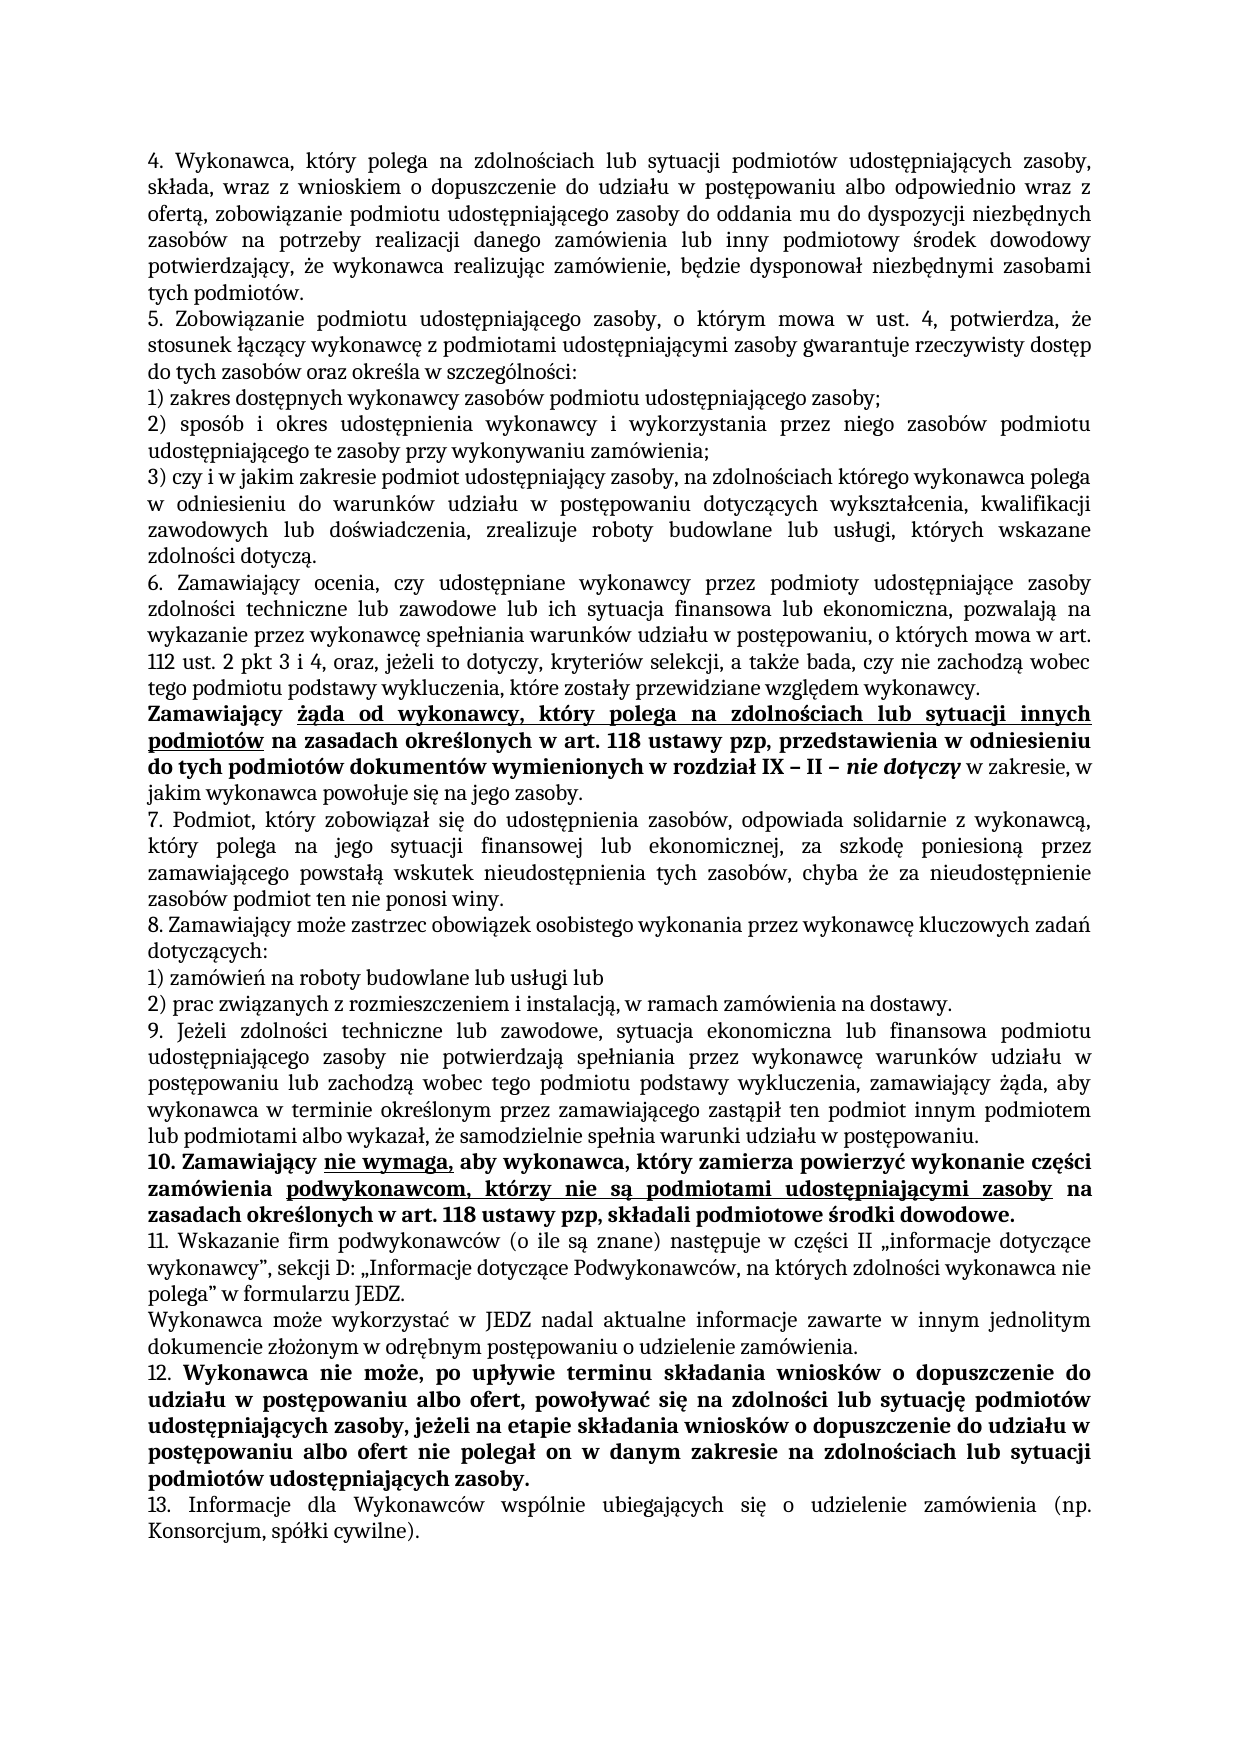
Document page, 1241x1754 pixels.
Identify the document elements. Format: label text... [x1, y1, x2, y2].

text 6. Zamawiający ocenia, czy udostępniane wykonawcy przez podmioty udostępniające zasoby zdolności techniczne lub zawodowe lub ich sytuacja finansowa lub ekonomiczna, pozwalają na wykazanie przez wykonawcę spełniania warunków udziału w postępowaniu, o których mowa w art. 112 ust. 2 pkt 3 i 4, oraz, jeżeli to dotyczy, kryteriów selekcji, a także bada, czy nie zachodzą wobec tego podmiotu podstawy wykluczenia, które zostały przewidziane względem wykonawcy. [148, 569, 1092, 701]
text 13. Informacje dla Wykonawców wspólnie ubiegających się o udzielenie zamówienia (np. Konsorcjum, spółki cywilne). [148, 1492, 1092, 1544]
text 1) zamówień na roboty budowlane lub usługi lub [148, 965, 1092, 991]
text 2) sposób i okres udostępnienia wykonawcy i wykorzystania przez niego zasobów podmiotu udostępniającego te zasoby przy wykonywaniu zamówienia; [148, 411, 1092, 464]
text 10. Zamawiający nie wymaga, aby wykonawca, który zamierza powierzyć wykonanie części zamówienia podwykonawcom, którzy nie są podmiotami udostępniającymi zasoby na zasadach określonych w art. 118 ustawy pzp, składali podmiotowe środki dowodowe. [148, 1149, 1092, 1228]
text Wykonawca może wykorzystać w JEDZ nadal aktualne informacje zawarte w innym jednolitym dokumencie złożonym w odrębnym postępowaniu o udzielenie zamówienia. [148, 1307, 1092, 1360]
text 1) zakres dostępnych wykonawcy zasobów podmiotu udostępniającego zasoby; [148, 385, 1092, 411]
text 7. Podmiot, który zobowiązał się do udostępnienia zasobów, odpowiada solidarnie z wykonawcą, który polega na jego sytuacji finansowej lub ekonomicznej, za szkodę poniesioną przez zamawiającego powstałą wskutek nieudostępnienia tych zasobów, chyba że za nieudostępnienie zasobów podmiot ten nie ponosi winy. [148, 807, 1092, 912]
text 5. Zobowiązanie podmiotu udostępniającego zasoby, o którym mowa w ust. 4, potwierdza, że stosunek łączący wykonawcę z podmiotami udostępniającymi zasoby gwarantuje rzeczywisty dostęp do tych zasobów oraz określa w szczególności: [148, 306, 1092, 385]
text 8. Zamawiający może zastrzec obowiązek osobistego wykonania przez wykonawcę kluczowych zadań dotyczących: [148, 912, 1092, 965]
text 3) czy i w jakim zakresie podmiot udostępniający zasoby, na zdolnościach którego wykonawca polega w odniesieniu do warunków udziału w postępowaniu dotyczących wykształcenia, kwalifikacji zawodowych lub doświadczenia, zrealizuje roboty budowlane lub usługi, których wskazane zdolności dotyczą. [148, 464, 1092, 569]
text 12. Wykonawca nie może, po upływie terminu składania wniosków o dopuszczenie do udziału w postępowaniu albo ofert, powoływać się na zdolności lub sytuację podmiotów udostępniających zasoby, jeżeli na etapie składania wniosków o dopuszczenie do udziału w postępowaniu albo ofert nie polegał on w danym zakresie na zdolnościach lub sytuacji podmiotów udostępniających zasoby. [148, 1360, 1092, 1492]
text Zamawiający żąda od wykonawcy, który polega na zdolnościach lub sytuacji innych podmiotów na zasadach określonych w art. 118 ustawy pzp, przedstawienia w odniesieniu do tych podmiotów dokumentów wymienionych w rozdział IX – II – nie dotyczy w zakresie, w jakim wykonawca powołuje się na jego zasoby. [148, 701, 1092, 807]
text 9. Jeżeli zdolności techniczne lub zawodowe, sytuacja ekonomiczna lub finansowa podmiotu udostępniającego zasoby nie potwierdzają spełniania przez wykonawcę warunków udziału w postępowaniu lub zachodzą wobec tego podmiotu podstawy wykluczenia, zamawiający żąda, aby wykonawca w terminie określonym przez zamawiającego zastąpił ten podmiot innym podmiotem lub podmiotami albo wykazał, że samodzielnie spełnia warunki udziału w postępowaniu. [148, 1017, 1092, 1149]
text 11. Wskazanie firm podwykonawców (o ile są znane) następuje w części II „informacje dotyczące wykonawcy”, sekcji D: „Informacje dotyczące Podwykonawców, na których zdolności wykonawca nie polega” w formularzu JEDZ. [148, 1228, 1092, 1307]
text 4. Wykonawca, który polega na zdolnościach lub sytuacji podmiotów udostępniających zasoby, składa, wraz z wnioskiem o dopuszczenie do udziału w postępowaniu albo odpowiednio wraz z ofertą, zobowiązanie podmiotu udostępniającego zasoby do oddania mu do dyspozycji niezbędnych zasobów na potrzeby realizacji danego zamówienia lub inny podmiotowy środek dowodowy potwierdzający, że wykonawca realizując zamówienie, będzie dysponował niezbędnymi zasobami tych podmiotów. [148, 148, 1092, 306]
text 2) prac związanych z rozmieszczeniem i instalacją, w ramach zamówienia na dostawy. [148, 991, 1092, 1017]
